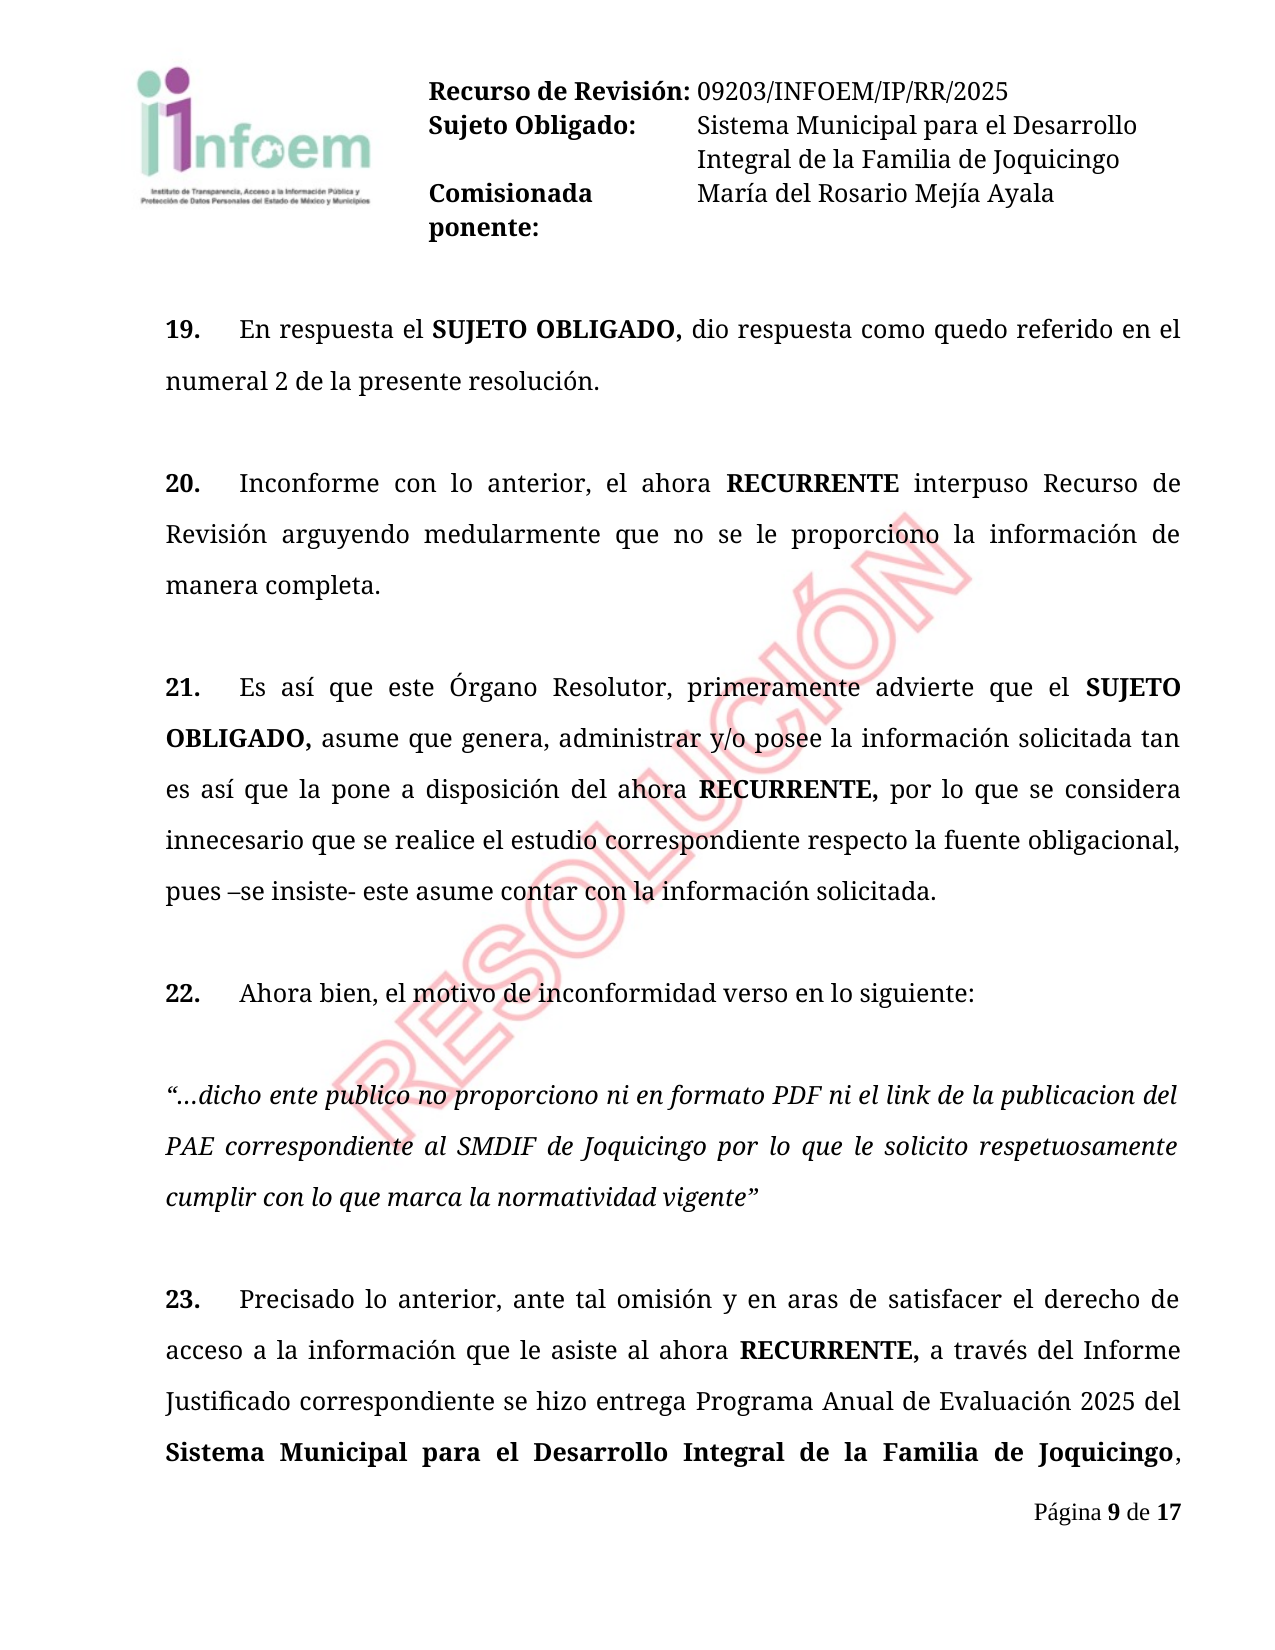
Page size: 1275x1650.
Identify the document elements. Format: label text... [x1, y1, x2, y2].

list En respuesta el SUJETO OBLIGADO, dio respuesta como quedo referido en el numeral 2 de la presente resolución. [165, 312, 1181, 397]
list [165, 1282, 1181, 1469]
list Inconforme con lo anterior, el ahora RECURRENTE interpuso Recurso de Revisión arguyendo medularmente que no se le proporciono la información de manera completa. [165, 465, 1181, 601]
list Ahora bien, el motivo de inconformidad verso en lo siguiente: [165, 976, 1181, 1010]
list Es así que este Órgano Resolutor, primeramente advierte que el SUJETO OBLIGADO, asume que genera, administrar y/o posee la información solicitada tan es así que la pone a disposición del ahora RECURRENTE, por lo que se considera innecesario que se realice el estudio correspondiente respecto la fuente obligacional, pues –se insiste- este asume contar con la información solicitada. [165, 669, 1181, 908]
picture [22, 9, 1251, 1610]
text “…dicho ente publico no proporciono ni en formato PDF ni el link de la publicacion del PAE correspondiente al SMDIF de Joquicingo por lo que le solicito respetuosamente cumplir con lo que marca la normatividad vigente” [165, 1078, 1181, 1214]
